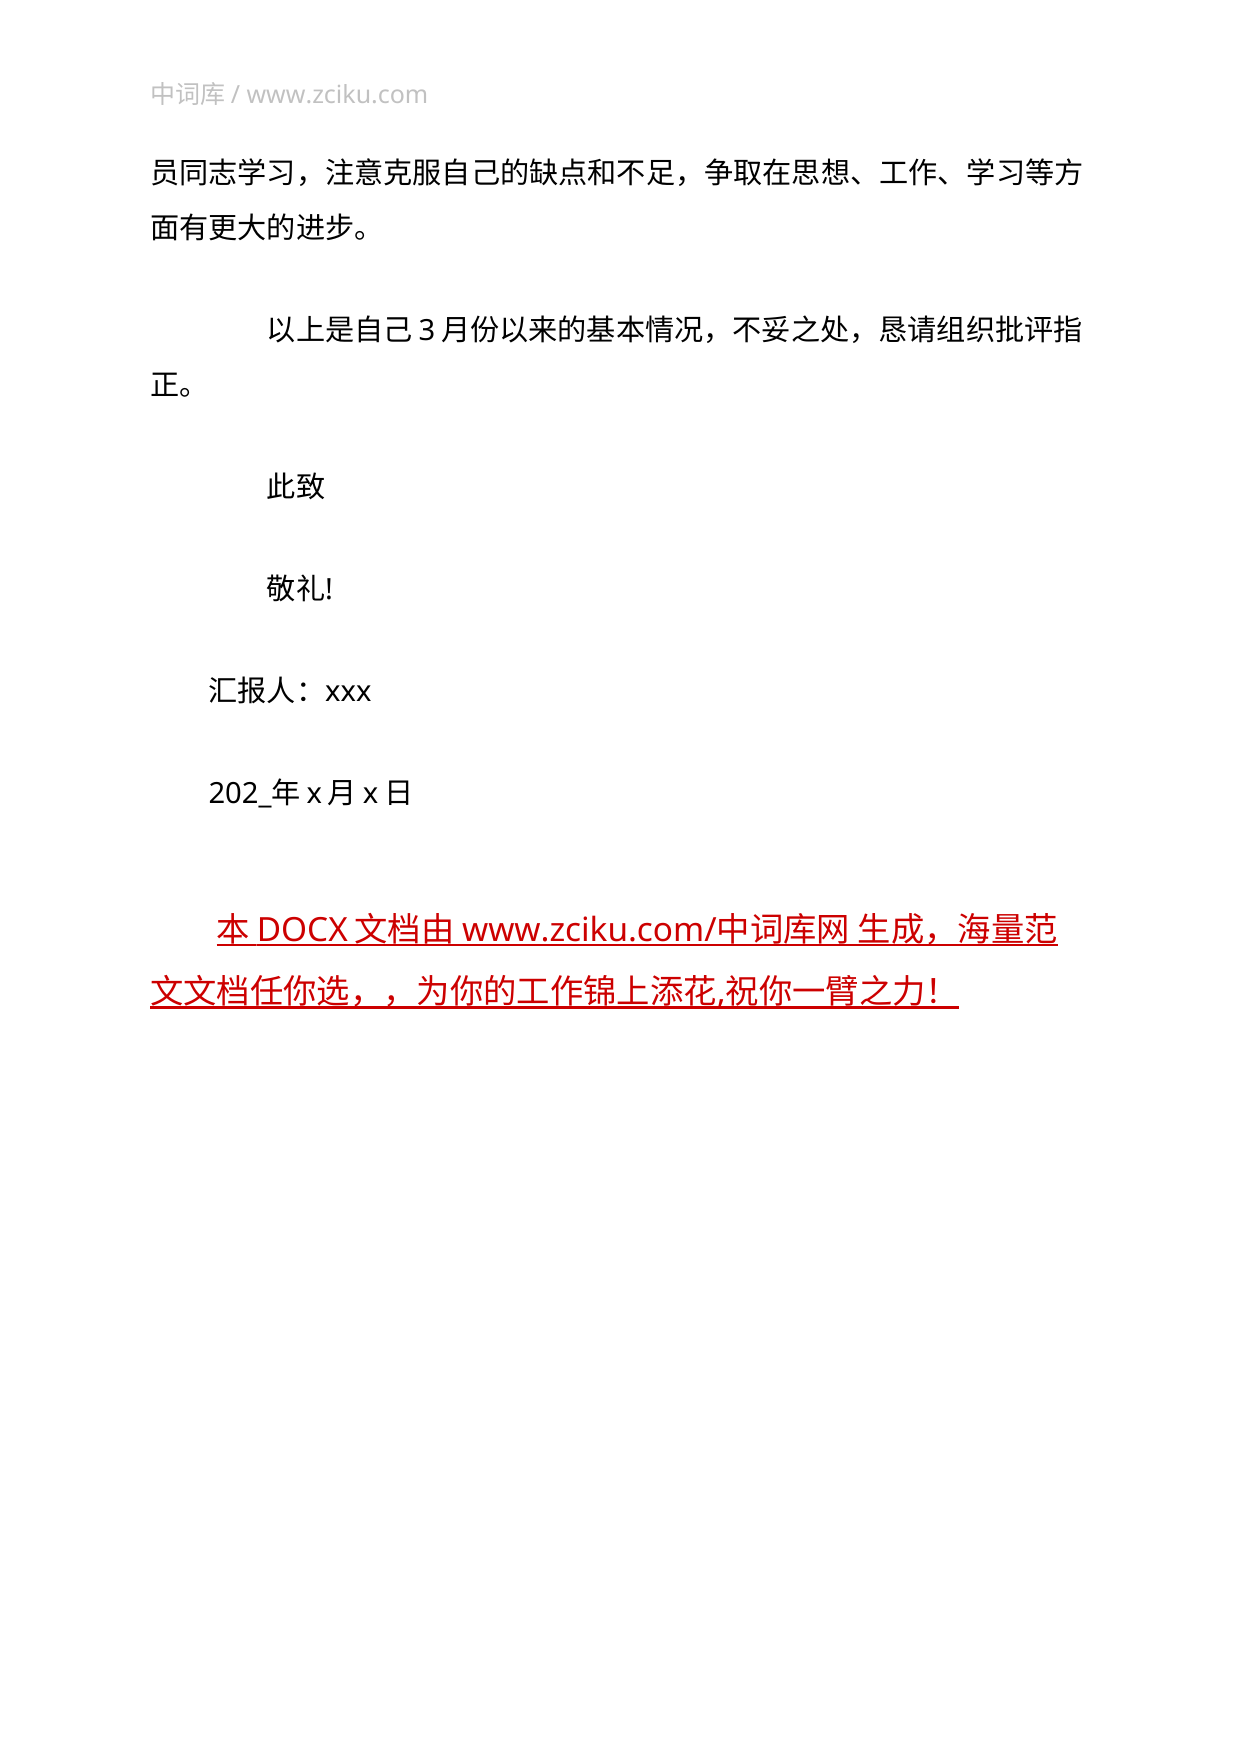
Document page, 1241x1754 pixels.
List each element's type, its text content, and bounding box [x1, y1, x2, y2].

text 汇报人：xxx [150, 667, 1090, 709]
text 本DOCX文档由 www.zciku.com/中词库网 生成，海量范文文档任你选，，为你的工作锦上添花,祝你一臂之力！ [150, 902, 1090, 1014]
text 202_年x月x日 [150, 769, 1090, 812]
text 敬礼! [150, 565, 1090, 608]
text 此致 [150, 463, 1090, 506]
text 以上是自己3月份以来的基本情况，不妥之处，恳请组织批评指正。 [150, 307, 1090, 404]
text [150, 150, 1090, 247]
